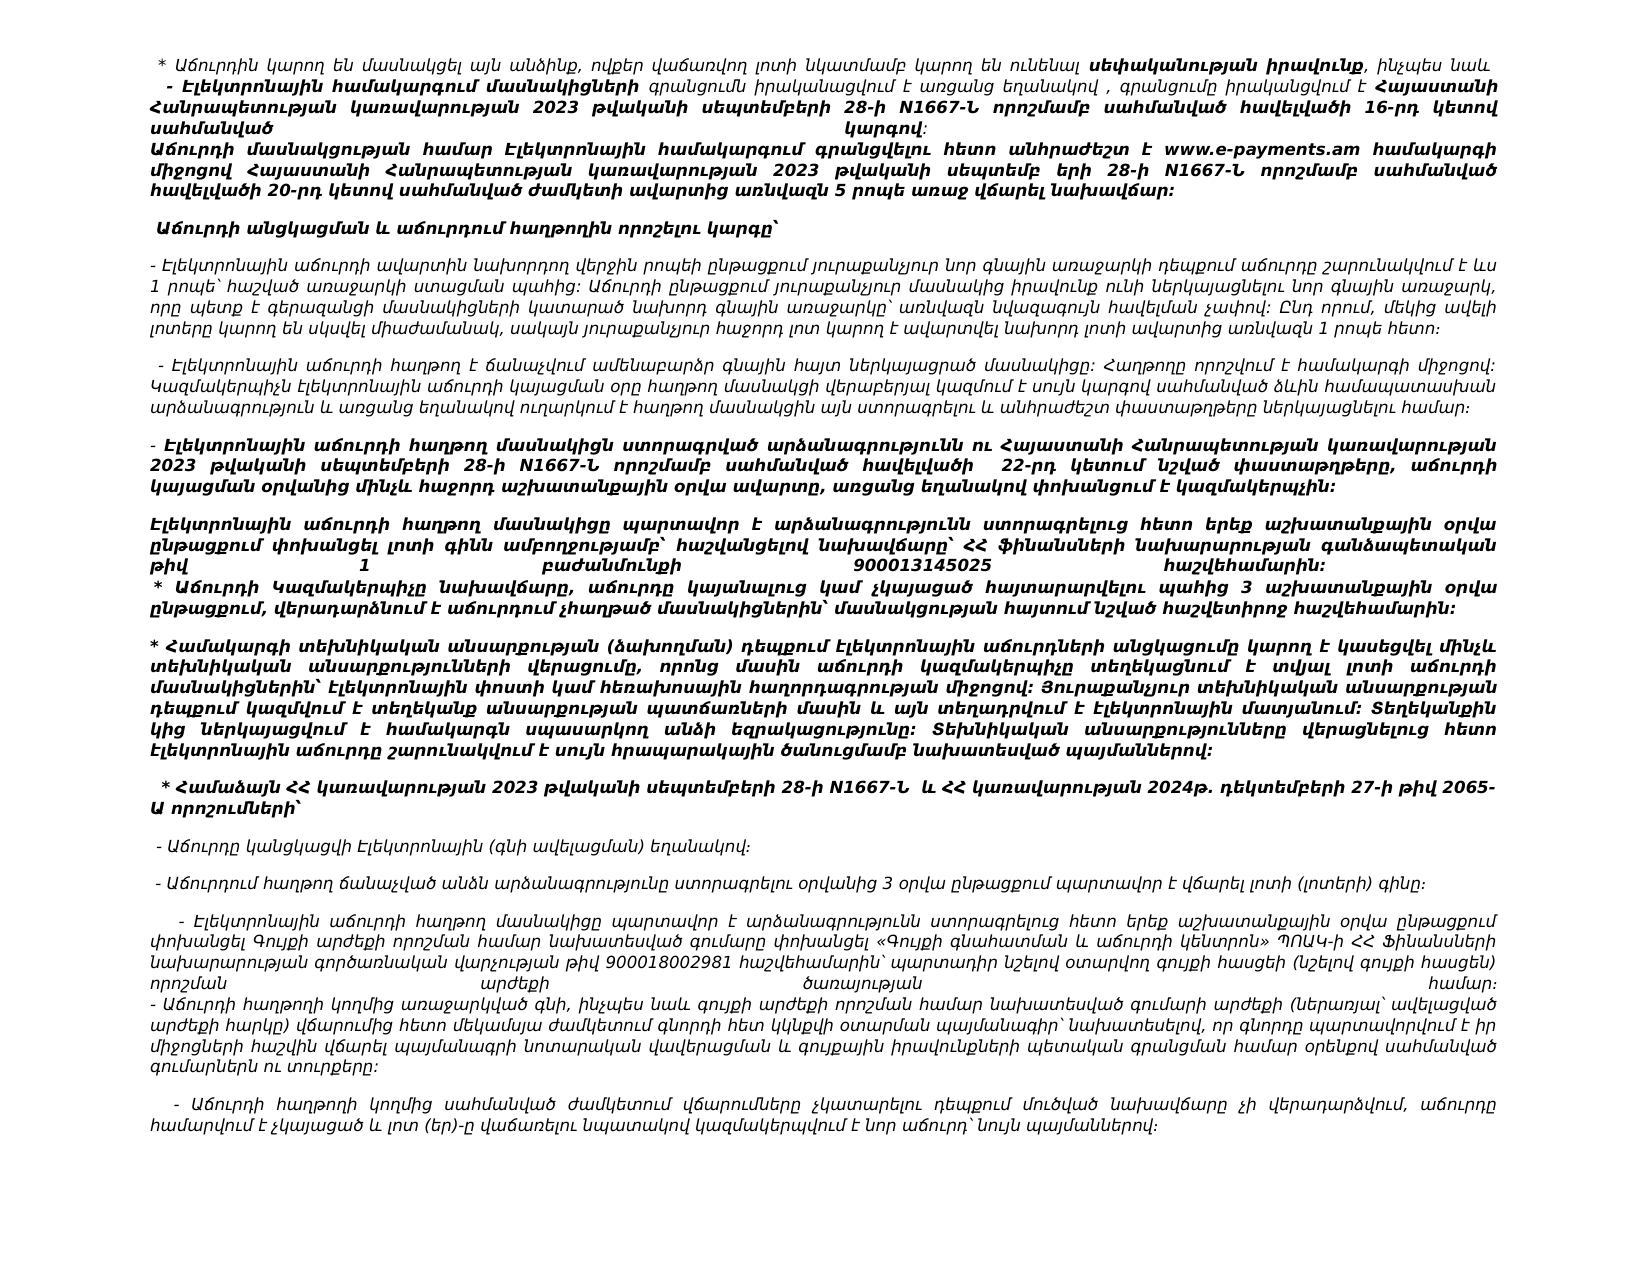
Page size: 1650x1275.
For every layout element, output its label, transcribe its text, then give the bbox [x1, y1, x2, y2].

text - Աճուրդը կանցկացվի Էլեկտրոնային (գնի ավելացման) եղանակով։ [150, 836, 1500, 856]
text - Էլեկտրոնային աճուրդի ավարտին նախորդող վերջին րոպեի ընթացքում յուրաքանչյուր նոր գնային առաջարկի դեպքում աճուրդը շարունակվում է ևս 1 րոպե՝ հաշված առաջարկի ստացման պահից: Աճուրդի ընթացքում յուրաքանչյուր մասնակից իրավունք ունի ներկայացնելու նոր գնային առաջարկ, որը պետք է գերազանցի մասնակիցների կատարած նախորդ գնային առաջարկը՝ առնվազն նվազագույն հավելման չափով: Ընդ որում, մեկից ավելի լոտերը կարող են սկսվել միաժամանակ, սակայն յուրաքանչյուր հաջորդ լոտ կարող է ավարտվել նախորդ լոտի ավարտից առնվազն 1 րոպե հետո։ [150, 256, 1500, 338]
text Աճուրդի անցկացման և աճուրդում հաղթողին որոշելու կարգը՝ [150, 219, 1500, 238]
text Էլեկտրոնային աճուրդի հաղթող մասնակիցը պարտավոր է արձանագրությունն ստորագրելուց հետո երեք աշխատանքային օրվա ընթացքում փոխանցել լոտի գինն ամբողջությամբ՝ հաշվանցելով նախավճարը՝ ՀՀ ֆինանսների նախարարության գանձապետական թիվ 1 բաժանմունքի 900013145025 հաշվեհամարին։ * Աճուրդի Կազմակերպիչը նախավճարը, աճուրդը կայանալուց կամ չկայացած հայտարարվելու պահից 3 աշխատանքային օրվա ընթացքում, վերադարձնում է աճուրդում չհաղթած մասնակիցներին՝ մասնակցության հայտում նշված հաշվետիրոջ հաշվեհամարին։ [150, 514, 1500, 618]
text - Էլեկտրոնային աճուրդի հաղթող է ճանաչվում ամենաբարձր գնային հայտ ներկայացրած մասնակիցը: Հաղթողը որոշվում է համակարգի միջոցով: Կազմակերպիչն էլեկտրոնային աճուրդի կայացման օրը հաղթող մասնակցի վերաբերյալ կազմում է սույն կարգով սահմանված ձևին համապատասխան արձանագրություն և առցանց եղանակով ուղարկում է հաղթող մասնակցին այն ստորագրելու և անհրաժեշտ փաստաթղթերը ներկայացնելու համար։ [150, 356, 1500, 417]
text - Աճուրդում հաղթող ճանաչված անձն արձանագրությունը ստորագրելու օրվանից 3 օրվա ընթացքում պարտավոր է վճարել լոտի (լոտերի) գինը։ [150, 874, 1500, 893]
text - Էլեկտրոնային աճուրդի հաղթող մասնակիցը պարտավոր է արձանագրությունն ստորագրելուց հետո երեք աշխատանքային օրվա ընթացքում փոխանցել Գույքի արժեքի որոշման համար նախատեսված գումարը փոխանցել «Գույքի գնահատման և աճուրդի կենտրոն» ՊՈԱԿ-ի ՀՀ Ֆինանսների նախարարության գործառնական վարչության թիվ 900018002981 հաշվեհամարին՝ պարտադիր նշելով օտարվող գույքի հասցեի (նշելով գույքի հասցեն) որոշման արժեքի ծառայության համար։ - Աճուրդի հաղթողի կողմից առաջարկված գնի, ինչպես նաև գույքի արժեքի որոշման համար նախատեսված գումարի արժեքի (ներառյալ՝ ավելացված արժեքի հարկը) վճարումից հետո մեկամսյա ժամկետում գնորդի հետ կկնքվի օտարման պայմանագիր՝ նախատեսելով, որ գնորդը պարտավորվում է իր միջոցների հաշվին վճարել պայմանագրի նոտարական վավերացման և գույքային իրավունքների պետական գրանցման համար օրենքով սահմանված գումարներն ու տուրքերը: [150, 911, 1500, 1077]
text * Համաձայն ՀՀ կառավարության 2023 թվականի սեպտեմբերի 28-ի N1667-Ն և ՀՀ կառավարության 2024թ․ դեկտեմբերի 27-ի թիվ 2065-Ա որոշումների՝ [150, 778, 1500, 818]
text - Աճուրդի հաղթողի կողմից սահմանված ժամկետում վճարումները չկատարելու դեպքում մուծված նախավճարը չի վերադարձվում, աճուրդը համարվում է չկայացած և լոտ (եր)-ը վաճառելու նպատակով կազմակերպվում է նոր աճուրդ՝ նույն պայմաններով։ [150, 1095, 1500, 1135]
text * Աճուրդին կարող են մասնակցել այն անձինք, ովքեր վաճառվող լոտի նկատմամբ կարող են ունենալ սեփականության իրավունք, ինչպես նաև - Էլեկտրոնային համակարգում մասնակիցների գրանցումն իրականացվում է առցանց եղանակով , գրանցումը իրականցվում է Հայաստանի Հանրապետության կառավարության 2023 թվականի սեպտեմբերի 28-ի N1667-Ն որոշմամբ սահմանված հավելվածի 16-րդ կետով սահմանված կարգով: Աճուրդի մասնակցության համար Էլեկտրոնային համակարգում գրանցվելու հետո անհրաժեշտ է www.e-payments.am համակարգի միջոցով Հայաստանի Հանրապետության կառավարության 2023 թվականի սեպտեմբ երի 28-ի N1667-Ն որոշմամբ սահմանված հավելվածի 20-րդ կետով սահմանված ժամկետի ավարտից առնվազն 5 րոպե առաջ վճարել նախավճար: [150, 56, 1500, 201]
text - Էլեկտրոնային աճուրդի հաղթող մասնակիցն ստորագրված արձանագրությունն ու Հայաստանի Հանրապետության կառավարության 2023 թվականի սեպտեմբերի 28-ի N1667-Ն որոշմամբ սահմանված հավելվածի 22-րդ կետում նշված փաստաթղթերը, աճուրդի կայացման օրվանից մինչև հաջորդ աշխատանքային օրվա ավարտը, առցանց եղանակով փոխանցում է կազմակերպչին: [150, 435, 1500, 496]
text * Համակարգի տեխնիկական անսարքության (ձախողման) դեպքում էլեկտրոնային աճուրդների անցկացումը կարող է կասեցվել մինչև տեխնիկական անսարքությունների վերացումը, որոնց մասին աճուրդի կազմակերպիչը տեղեկացնում է տվյալ լոտի աճուրդի մասնակիցներին՝ էլեկտրոնային փոստի կամ հեռախոսային հաղորդագրության միջոցով։ Յուրաքանչյուր տեխնիկական անսարքության դեպքում կազմվում է տեղեկանք անսարքության պատճառների մասին և այն տեղադրվում է էլեկտրոնային մատյանում։ Տեղեկանքին կից ներկայացվում է համակարգն սպասարկող անձի եզրակացությունը։ Տեխնիկական անսարքությունները վերացնելուց հետո էլեկտրոնային աճուրդը շարունակվում է սույն հրապարակային ծանուցմամբ նախատեսված պայմաններով։ [150, 636, 1500, 760]
